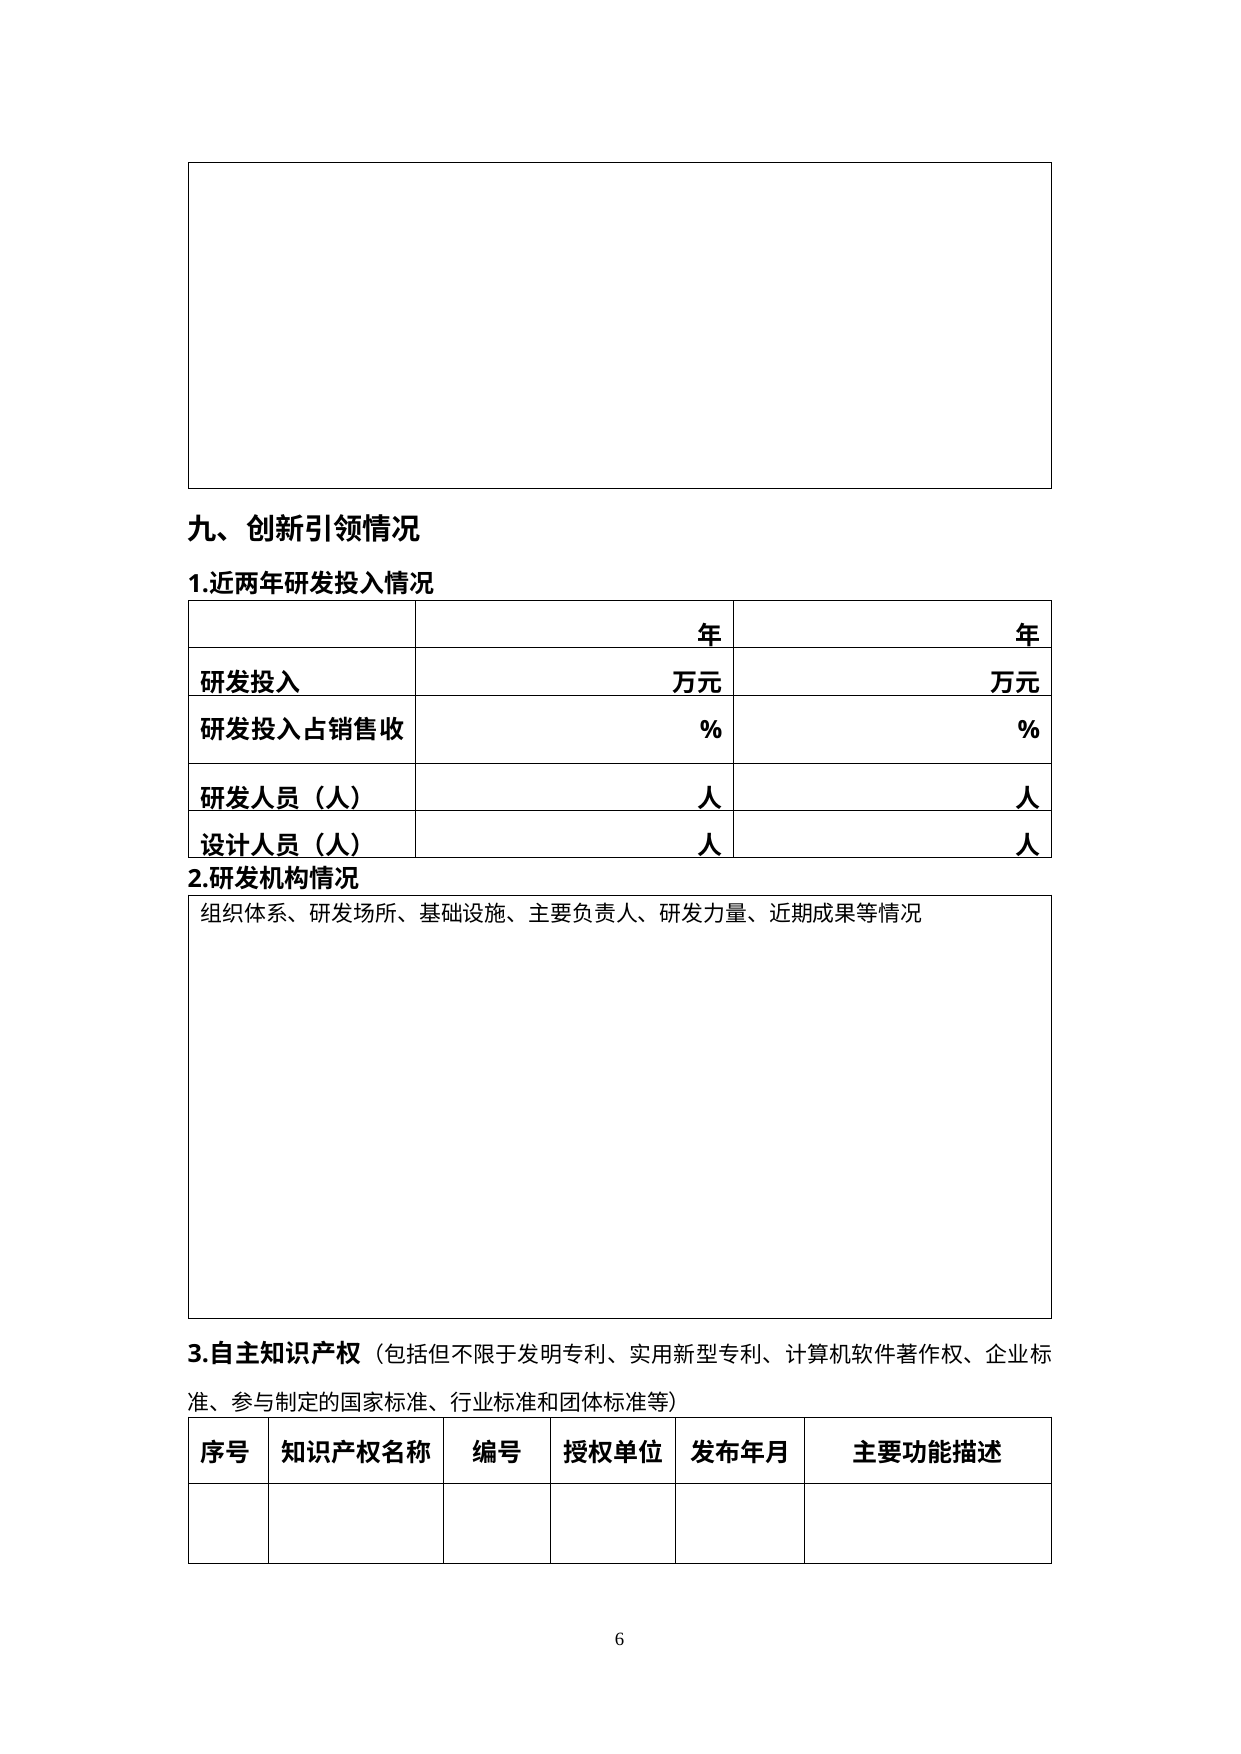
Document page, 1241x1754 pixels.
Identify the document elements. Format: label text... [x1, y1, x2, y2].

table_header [189, 163, 1051, 488]
text 九、创新引领情况 [187, 505, 1053, 548]
text 3.自主知识产权（包括但不限于发明专利、实用新型专利、计算机软件著作权、企业标准、参与制定的国家标准、行业标准和团体标准等） [187, 1319, 1053, 1417]
table_header 年 [416, 601, 733, 647]
table_cell 万元 [734, 648, 1051, 694]
table_cell % [734, 696, 1051, 763]
table_cell [551, 1484, 675, 1563]
table_cell [444, 1484, 550, 1563]
table_cell [805, 1484, 1051, 1563]
table_header 主要功能描述 [805, 1418, 1051, 1483]
table_cell % [416, 696, 733, 763]
table_cell [269, 1484, 443, 1563]
table_cell 万元 [416, 648, 733, 694]
text 2.研发机构情况 [187, 858, 1053, 894]
table_cell 研发人员（人） [189, 764, 415, 810]
table_header 年 [734, 601, 1051, 647]
table_cell [189, 1484, 268, 1563]
table_cell [676, 1484, 804, 1563]
table_header 知识产权名称 [269, 1418, 443, 1483]
table_cell 人 [734, 764, 1051, 810]
table_header 序号 [189, 1418, 268, 1483]
table_header 发布年月 [676, 1418, 804, 1483]
table_cell 人 [416, 811, 733, 857]
table_header 编号 [444, 1418, 550, 1483]
table_cell 人 [734, 811, 1051, 857]
table_cell 设计人员（人） [189, 811, 415, 857]
table_cell 研发投入 [189, 648, 415, 694]
table_header 授权单位 [551, 1418, 675, 1483]
table_header [189, 601, 415, 647]
table_header 组织体系、研发场所、基础设施、主要负责人、研发力量、近期成果等情况 [189, 896, 1051, 1318]
table_cell 研发投入占销售收入比重 [189, 696, 415, 763]
table_cell 人 [416, 764, 733, 810]
text 1.近两年研发投入情况 [187, 564, 1053, 600]
